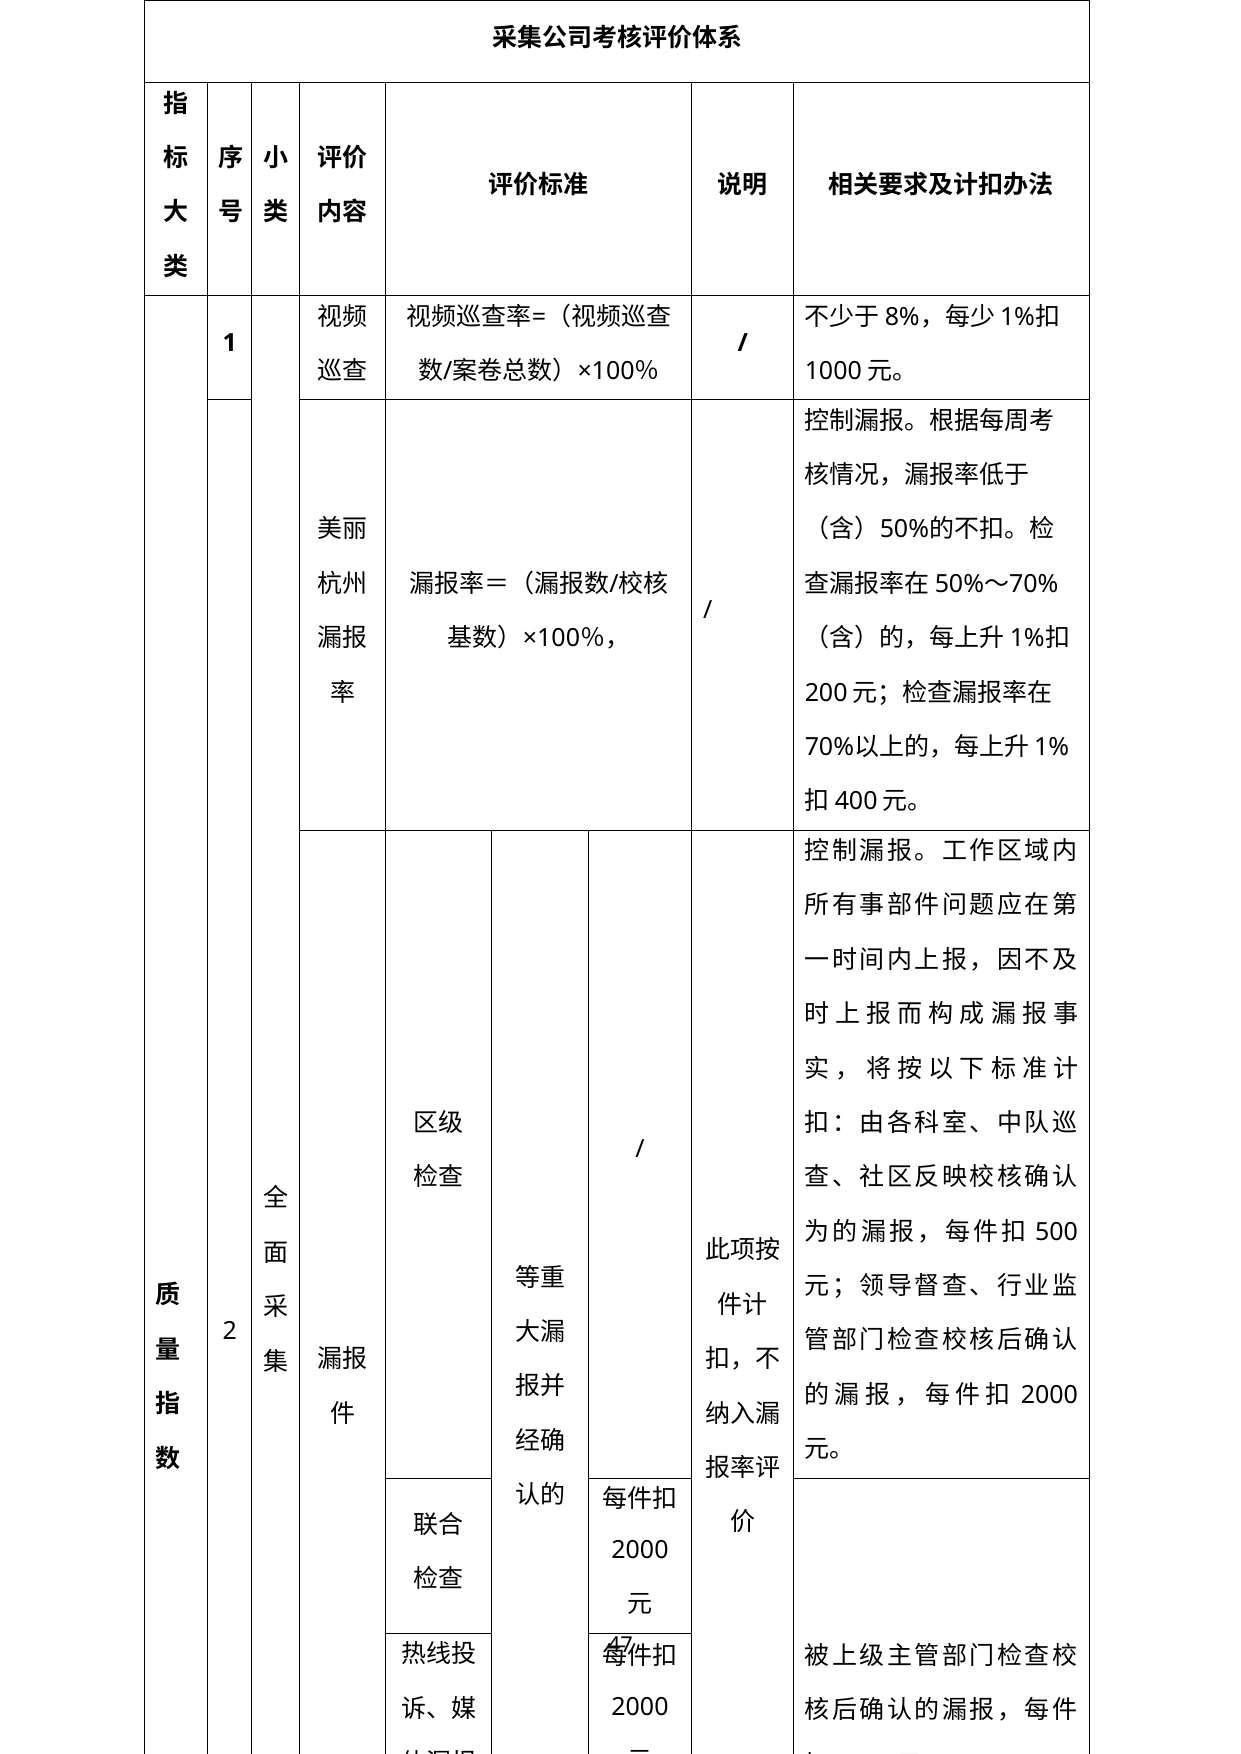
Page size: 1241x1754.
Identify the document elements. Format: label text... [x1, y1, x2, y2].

table_cell 视频巡查 [300, 296, 385, 399]
table_cell 每件扣2000元 [589, 1479, 691, 1633]
table_cell 区级 检查 [386, 831, 491, 1477]
table_cell 视频巡查率=（视频巡查数/案卷总数）×100％ [386, 296, 691, 399]
table_cell / [692, 296, 793, 399]
table_cell 1 [208, 296, 251, 399]
table_cell / [692, 400, 793, 829]
table_cell 说明 [692, 83, 793, 295]
table_cell 被上级主管部门检查校核后确认的漏报，每件扣2000元. [794, 1479, 1089, 1754]
table_cell 漏报件 [300, 831, 385, 1754]
table_cell 质 量 指 数 质量 指数 [145, 296, 207, 1754]
table_cell 不少于8%，每少1%扣1000元。 [794, 296, 1089, 399]
table_cell 控制漏报。工作区域内所有事部件问题应在第一时间内上报，因不及时上报而构成漏报事实，将按以下标准计扣：由各科室、中队巡查、社区反映校核确认为的漏报，每件扣500元；领导督查、行业监管部门检查校核后确认的漏报，每件扣2000元。 [794, 831, 1089, 1477]
table_cell 评价标准 [386, 83, 691, 295]
table_cell 评价内容 [300, 83, 385, 295]
table_cell 序号 [208, 83, 251, 295]
table_cell 2 [208, 400, 251, 1754]
table_cell 漏报率＝（漏报数/校核基数）×100％， [386, 400, 691, 829]
table_cell / [589, 831, 691, 1477]
table_cell 全面采集 [252, 296, 299, 1754]
table_cell 小类 [252, 83, 299, 295]
table_cell 等重大漏报并经确认的 [492, 831, 588, 1754]
table_cell 联合 检查 [386, 1479, 491, 1633]
table_header 采集公司考核评价体系 [145, 1, 1089, 82]
table_cell 指标大类 [145, 83, 207, 295]
table_cell 每件扣2000元 [589, 1634, 691, 1754]
table_cell 控制漏报。根据每周考核情况，漏报率低于（含）50%的不扣。检查漏报率在50%～70%（含）的，每上升1%扣200元；检查漏报率在70%以上的，每上升1%扣400元。 [794, 400, 1089, 829]
table_cell 美丽杭州漏报率 [300, 400, 385, 829]
table_cell 热线投诉、媒体漏报 [386, 1634, 491, 1754]
table_cell 此项按件计扣，不纳入漏报率评价 [692, 831, 793, 1754]
table_cell 相关要求及计扣办法 [794, 83, 1089, 295]
